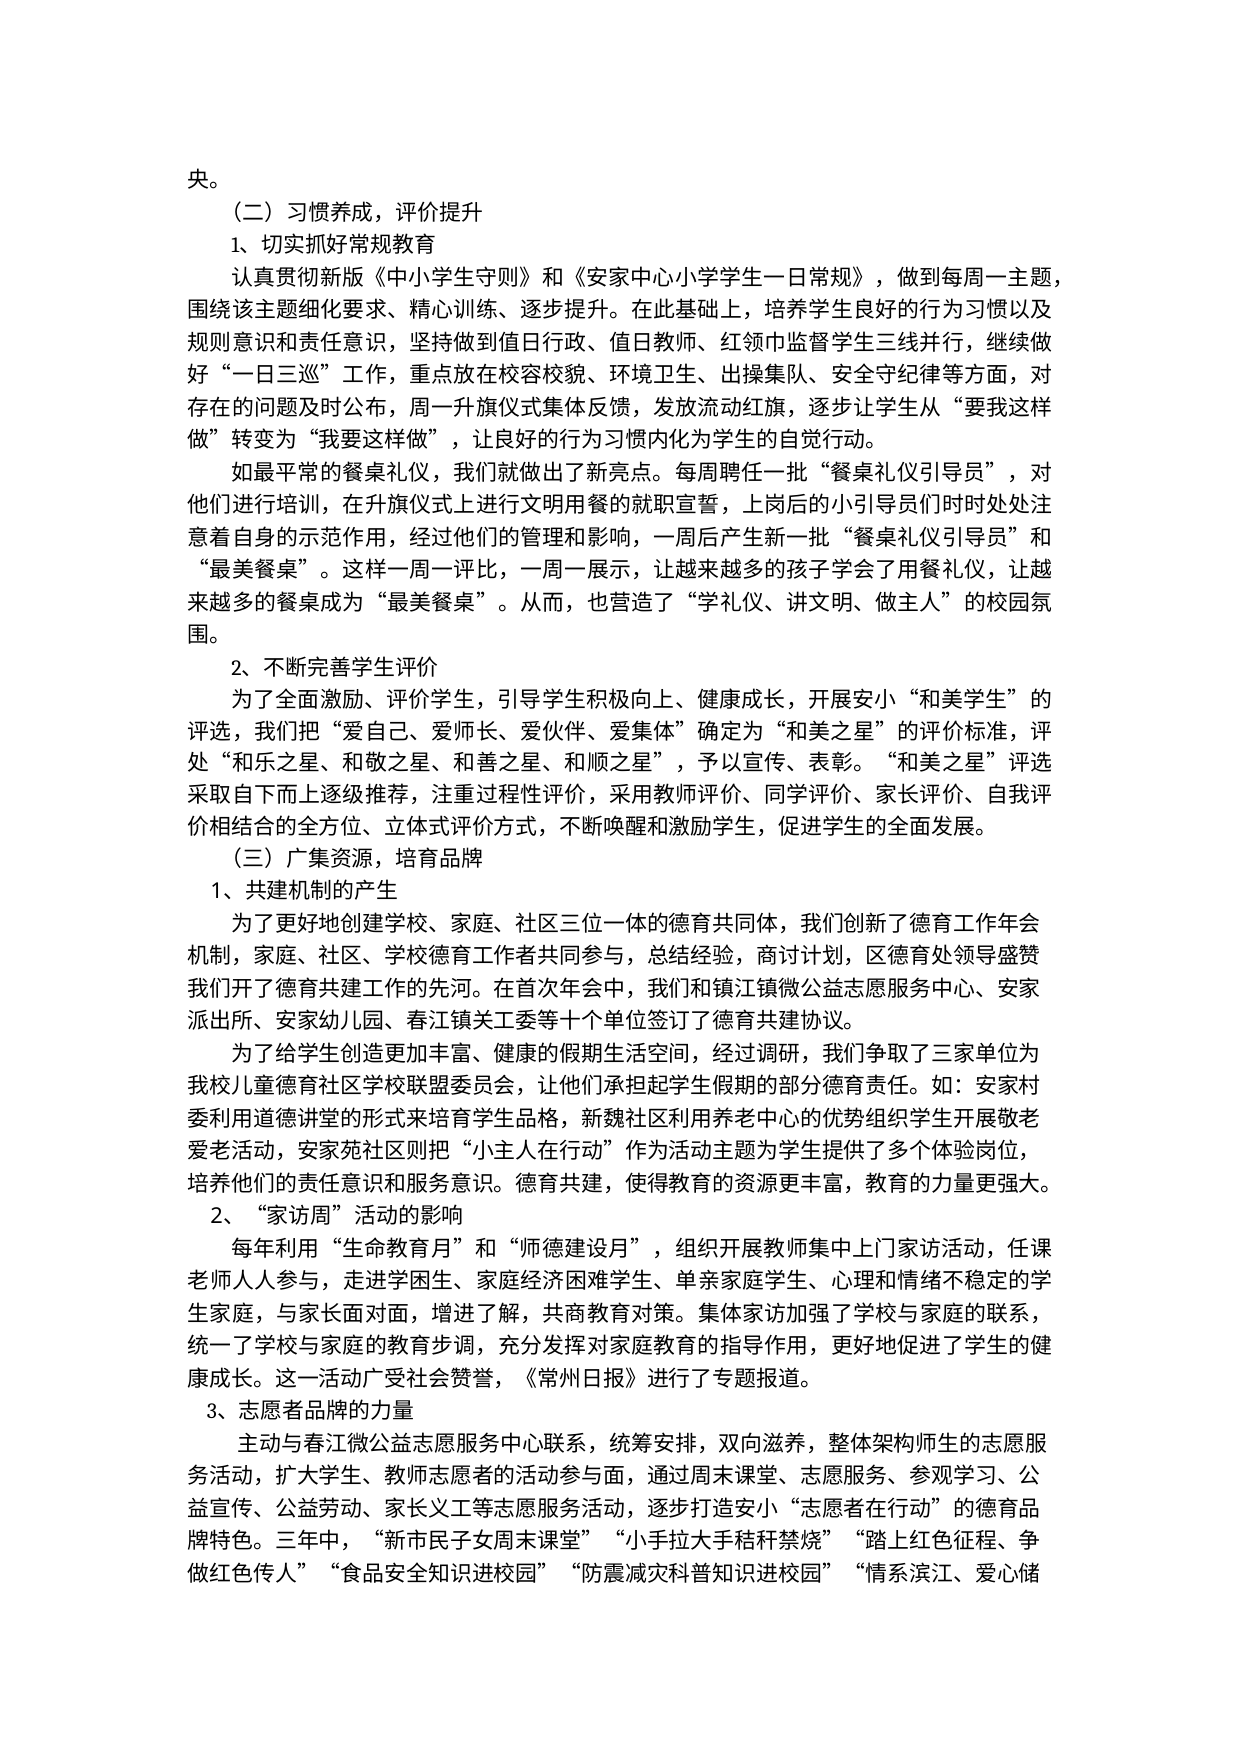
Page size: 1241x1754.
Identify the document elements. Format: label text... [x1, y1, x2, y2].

text （二）习惯养成，评价提升 [187, 194, 1053, 227]
text 2、“家访周”活动的影响 [187, 1198, 1053, 1230]
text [187, 1425, 1053, 1588]
text 1、共建机制的产生 [187, 873, 1053, 905]
text 1、切实抓好常规教育 [187, 227, 1053, 259]
text 3、志愿者品牌的力量 [187, 1393, 1053, 1425]
text 为了全面激励、评价学生，引导学生积极向上、健康成长，开展安小“和美学生”的评选，我们把“爱自己、爱师长、爱伙伴、爱集体”确定为“和美之星”的评价标准，评处“和乐之星、和敬之星、和善之星、和顺之星”，予以宣传、表彰。“和美之星”评选采取自下而上逐级推荐，注重过程性评价，采用教师评价、同学评价、家长评价、自我评价相结合的全方位、立体式评价方式，不断唤醒和激励学生，促进学生的全面发展。 [187, 682, 1053, 840]
text 为了给学生创造更加丰富、健康的假期生活空间，经过调研，我们争取了三家单位为我校儿童德育社区学校联盟委员会，让他们承担起学生假期的部分德育责任。如：安家村委利用道德讲堂的形式来培育学生品格，新魏社区利用养老中心的优势组织学生开展敬老爱老活动，安家苑社区则把“小主人在行动”作为活动主题为学生提供了多个体验岗位，培养他们的责任意识和服务意识。德育共建，使得教育的资源更丰富，教育的力量更强大。 [187, 1035, 1053, 1198]
text 每年利用“生命教育月”和“师德建设月”，组织开展教师集中上门家访活动，任课老师人人参与，走进学困生、家庭经济困难学生、单亲家庭学生、心理和情绪不稳定的学生家庭，与家长面对面，增进了解，共商教育对策。集体家访加强了学校与家庭的联系，统一了学校与家庭的教育步调，充分发挥对家庭教育的指导作用，更好地促进了学生的健康成长。这一活动广受社会赞誉，《常州日报》进行了专题报道。 [187, 1230, 1053, 1393]
text 认真贯彻新版《中小学生守则》和《安家中心小学学生一日常规》，做到每周一主题，围绕该主题细化要求、精心训练、逐步提升。在此基础上，培养学生良好的行为习惯以及规则意识和责任意识，坚持做到值日行政、值日教师、红领巾监督学生三线并行，继续做好“一日三巡”工作，重点放在校容校貌、环境卫生、出操集队、安全守纪律等方面，对存在的问题及时公布，周一升旗仪式集体反馈，发放流动红旗，逐步让学生从“要我这样做”转变为“我要这样做”，让良好的行为习惯内化为学生的自觉行动。 [187, 259, 1053, 454]
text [187, 162, 1053, 194]
text 2、不断完善学生评价 [187, 649, 1053, 682]
text 如最平常的餐桌礼仪，我们就做出了新亮点。每周聘任一批“餐桌礼仪引导员”，对他们进行培训，在升旗仪式上进行文明用餐的就职宣誓，上岗后的小引导员们时时处处注意着自身的示范作用，经过他们的管理和影响，一周后产生新一批“餐桌礼仪引导员”和“最美餐桌”。这样一周一评比，一周一展示，让越来越多的孩子学会了用餐礼仪，让越来越多的餐桌成为“最美餐桌”。从而，也营造了“学礼仪、讲文明、做主人”的校园氛围。 [187, 454, 1053, 649]
text 为了更好地创建学校、家庭、社区三位一体的德育共同体，我们创新了德育工作年会机制，家庭、社区、学校德育工作者共同参与，总结经验，商讨计划，区德育处领导盛赞我们开了德育共建工作的先河。在首次年会中，我们和镇江镇微公益志愿服务中心、安家派出所、安家幼儿园、春江镇关工委等十个单位签订了德育共建协议。 [187, 905, 1053, 1035]
text （三）广集资源，培育品牌 [187, 840, 1053, 873]
